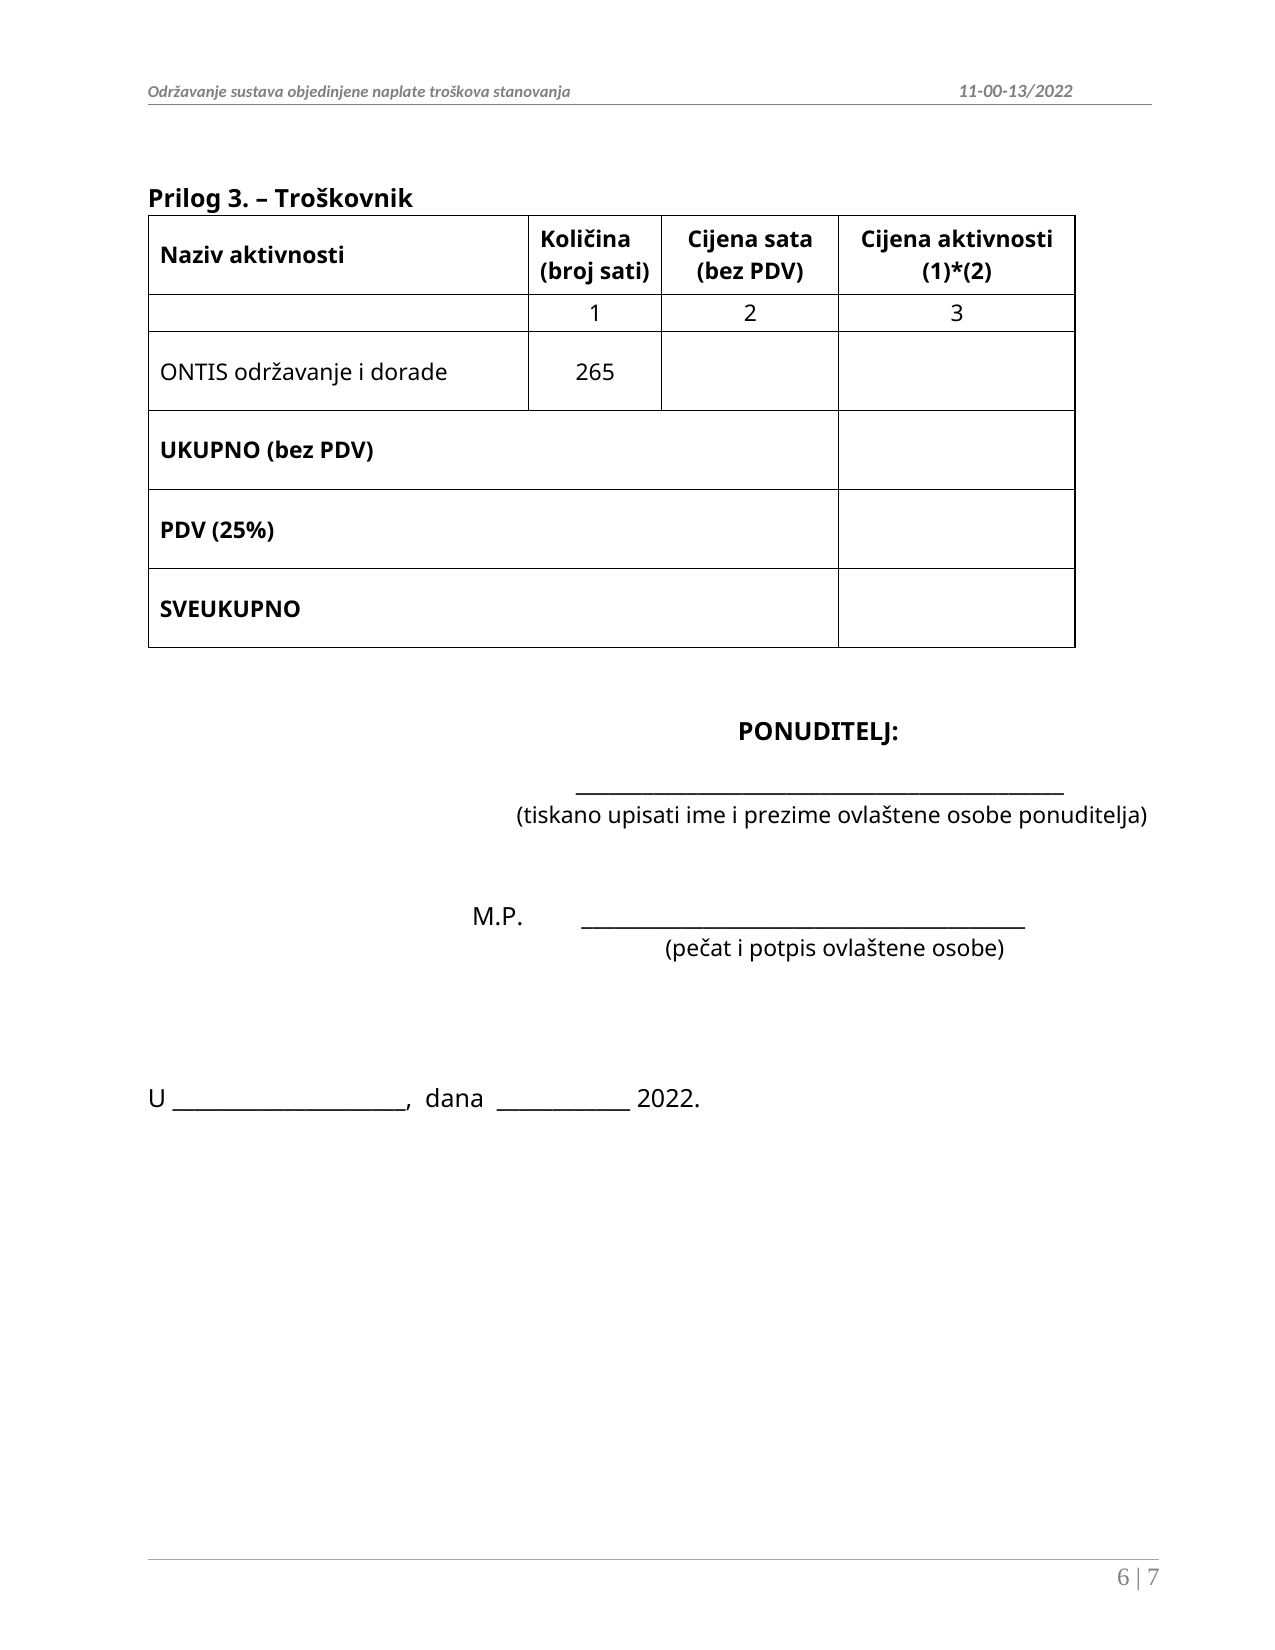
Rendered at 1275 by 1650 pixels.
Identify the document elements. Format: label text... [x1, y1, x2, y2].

table_cell [839, 332, 1074, 410]
table_cell [839, 411, 1074, 489]
table_cell [662, 332, 838, 410]
text U _____________________, dana ____________ 2022. [148, 1081, 1186, 1115]
text PONUDITELJ: [664, 714, 1186, 748]
table_header Cijena aktivnosti (1)*(2) [839, 216, 1074, 294]
table_cell 2 [662, 295, 838, 331]
table_cell 1 [529, 295, 661, 331]
table_cell UKUPNO (bez PDV) [149, 411, 838, 489]
table_cell [839, 569, 1074, 647]
table_cell [149, 295, 528, 331]
table_cell 265 [529, 332, 661, 410]
table_cell PDV (25%) [149, 490, 838, 568]
text (tiskano upisati ime i prezime ovlaštene osobe ponuditelja) [443, 799, 1186, 830]
text (pečat i potpis ovlaštene osobe) [443, 932, 1186, 963]
table_header Cijena sata (bez PDV) [662, 216, 838, 294]
table_cell SVEUKUPNO [149, 569, 838, 647]
text ____________________________________________ [148, 765, 1186, 799]
table_cell [839, 490, 1074, 568]
table_header Količina (broj sati) [529, 216, 661, 294]
table_header Naziv aktivnosti [149, 216, 528, 294]
table_cell ONTIS održavanje i dorade [149, 332, 528, 410]
text M.P. ________________________________________ [148, 898, 1186, 932]
table_cell 3 [839, 295, 1074, 331]
text Prilog 3. – Troškovnik [148, 181, 1186, 215]
